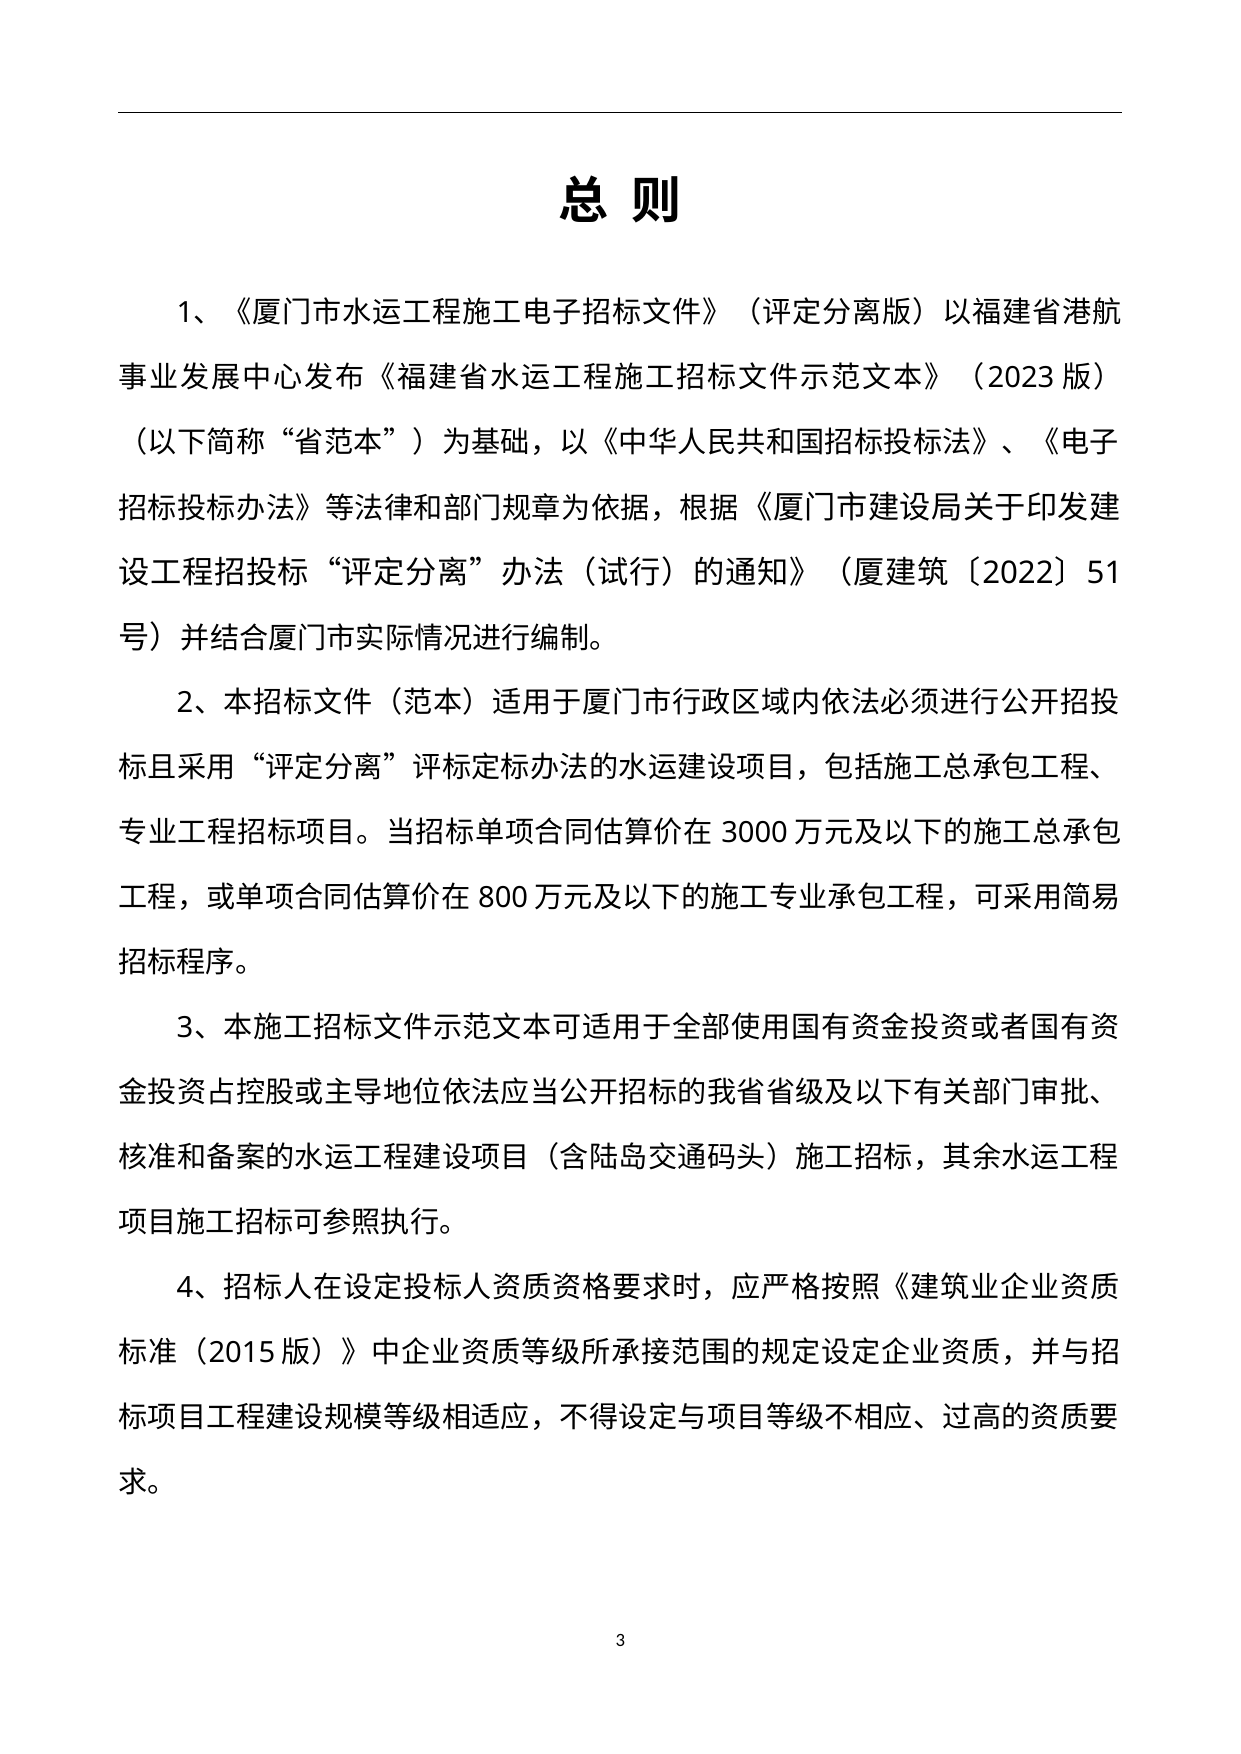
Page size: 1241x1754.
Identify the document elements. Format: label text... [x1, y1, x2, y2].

text 总 则 [118, 148, 1122, 245]
text 3、本施工招标文件示范文本可适用于全部使用国有资金投资或者国有资金投资占控股或主导地位依法应当公开招标的我省省级及以下有关部门审批、核准和备案的水运工程建设项目（含陆岛交通码头）施工招标，其余水运工程项目施工招标可参照执行。 [118, 993, 1122, 1253]
list 《厦门市水运工程施工电子招标文件》（评定分离版）以福建省港航事业发展中心发布《福建省水运工程施工招标文件示范文本》（2023版）（以下简称“省范本”）为基础，以《中华人民共和国招标投标法》、《电子招标投标办法》等法律和部门规章为依据，根据《厦门市建设局关于印发建设工程招投标“评定分离”办法（试行）的通知》（厦建筑〔2022〕51号）并结合厦门市实际情况进行编制。 [118, 278, 1122, 668]
text 4、招标人在设定投标人资质资格要求时，应严格按照《建筑业企业资质标准（2015版）》中企业资质等级所承接范围的规定设定企业资质，并与招标项目工程建设规模等级相适应，不得设定与项目等级不相应、过高的资质要求。 [118, 1253, 1122, 1513]
text 2、本招标文件（范本）适用于厦门市行政区域内依法必须进行公开招投标且采用“评定分离”评标定标办法的水运建设项目，包括施工总承包工程、专业工程招标项目。当招标单项合同估算价在3000万元及以下的施工总承包工程，或单项合同估算价在 800万元及以下的施工专业承包工程，可采用简易招标程序。 [118, 668, 1122, 993]
